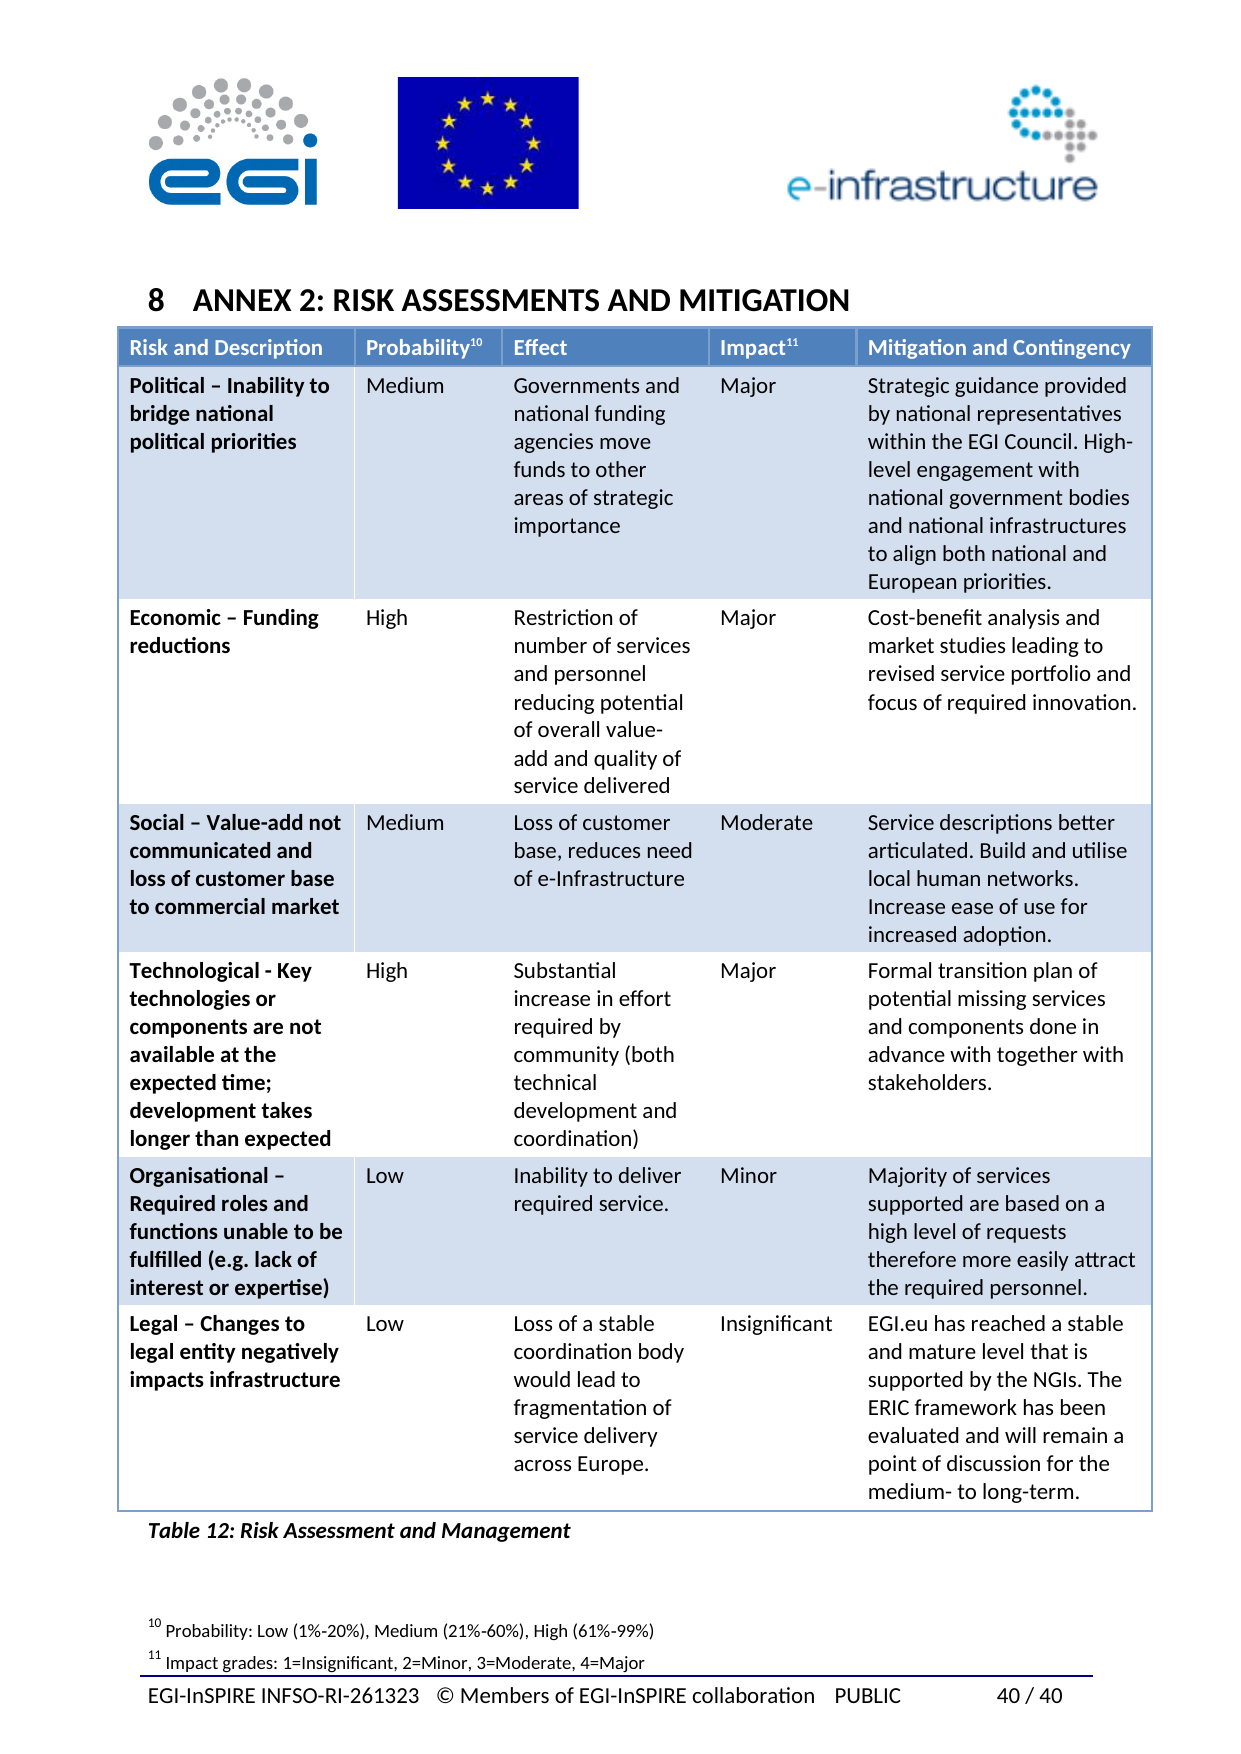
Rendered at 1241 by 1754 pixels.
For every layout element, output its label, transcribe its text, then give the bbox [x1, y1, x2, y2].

table_header Impact [710, 329, 855, 365]
table_cell Major [709, 599, 856, 804]
text Table 12: Risk Assessment and Management [148, 1516, 1092, 1544]
table_header Mitigation and Contingency [858, 329, 1151, 365]
picture [780, 77, 1106, 210]
table_cell High [355, 952, 502, 1157]
table_header Risk and Description [119, 329, 354, 365]
table_cell Cost-benefit analysis and market studies leading to revised service portfolio and focus of required innovation. [856, 599, 1151, 804]
table_cell EGI.eu has reached a stable and mature level that is supported by the NGIs. The ERIC framework has been evaluated and will remain a point of discussion for the medium- to long-term. [856, 1305, 1151, 1510]
table_cell Substantial increase in effort required by community (both technical development and coordination) [502, 952, 709, 1157]
table_cell Majority of services supported are based on a high level of requests therefore more easily attract the required personnel. [856, 1157, 1151, 1305]
table_cell Major [709, 952, 856, 1157]
table_header Effect [503, 329, 708, 365]
table_cell Strategic guidance provided by national representatives within the EGI Council. High-level engagement with national government bodies and national infrastructures to align both national and European priorities. [856, 367, 1151, 599]
table_cell Loss of a stable coordination body would lead to fragmentation of service delivery across Europe. [502, 1305, 709, 1510]
table_header Probability [356, 329, 501, 365]
table_cell Social – Value-add not communicated and loss of customer base to commercial market [119, 804, 354, 952]
table_cell Economic – Funding reductions [119, 599, 354, 804]
table_cell High [355, 599, 502, 804]
table_cell Moderate [709, 804, 856, 952]
table_cell Formal transition plan of potential missing services and components done in advance with together with stakeholders. [856, 952, 1151, 1157]
table_cell Minor [709, 1157, 856, 1305]
table_cell Political – Inability to bridge national political priorities [119, 367, 354, 599]
table_cell Inability to deliver required service. [502, 1157, 709, 1305]
table_cell Medium [355, 804, 502, 952]
table_cell Medium [355, 367, 502, 599]
table_cell Technological - Key technologies or components are not available at the expected time; development takes longer than expected [119, 952, 354, 1157]
table_cell Low [355, 1157, 502, 1305]
table_cell Insignificant [709, 1305, 856, 1510]
table_cell Service descriptions better articulated. Build and utilise local human networks. Increase ease of use for increased adoption. [856, 804, 1151, 952]
table_cell Major [709, 367, 856, 599]
picture [397, 77, 579, 209]
table_cell Restriction of number of services and personnel reducing potential of overall value-add and quality of service delivered [502, 599, 709, 804]
picture [147, 77, 319, 207]
subtitle Annex 2: Risk Assessments and Mitigation [148, 279, 1092, 320]
table_cell Governments and national funding agencies move funds to other areas of strategic importance [502, 367, 709, 599]
table_cell Organisational – Required roles and functions unable to be fulfilled (e.g. lack of interest or expertise) [119, 1157, 354, 1305]
table_cell Low [355, 1305, 502, 1510]
table_cell Legal – Changes to legal entity negatively impacts infrastructure [119, 1305, 354, 1510]
table_cell Loss of customer base, reduces need of e-Infrastructure [502, 804, 709, 952]
